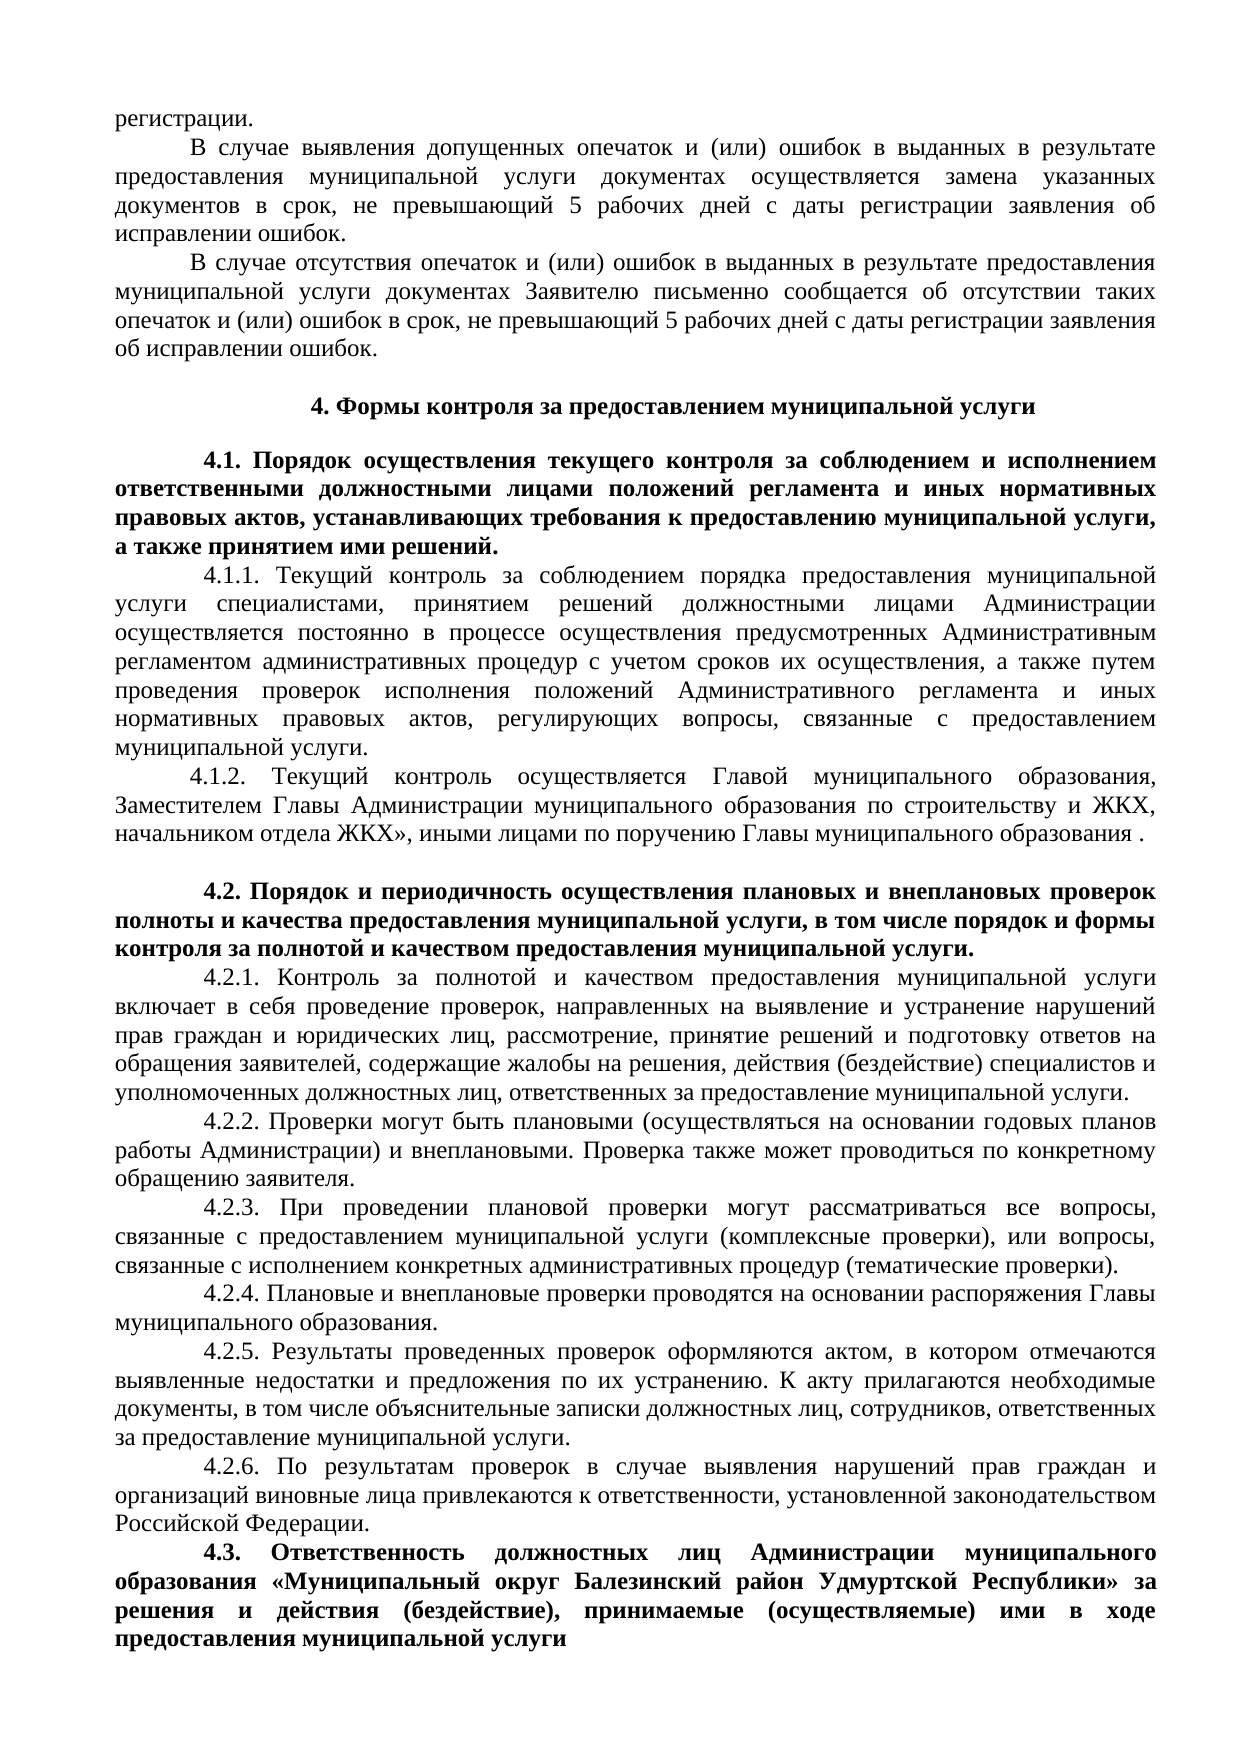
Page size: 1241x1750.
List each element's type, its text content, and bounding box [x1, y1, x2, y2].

text 4.1. Порядок осуществления текущего контроля за соблюдением и исполнением ответственными должностными лицами положений регламента и иных нормативных правовых актов, устанавливающих требования к предоставлению муниципальной услуги, а также принятием ими решений. [114, 445, 1157, 560]
text 4.2.6. По результатам проверок в случае выявления нарушений прав граждан и организаций виновные лица привлекаются к ответственности, установленной законодательством Российской Федерации. [114, 1451, 1157, 1537]
text 4.2.3. При проведении плановой проверки могут рассматриваться все вопросы, связанные с предоставлением муниципальной услуги (комплексные проверки), или вопросы, связанные с исполнением конкретных административных процедур (тематические проверки). [114, 1192, 1157, 1278]
text 4.2.5. Результаты проведенных проверок оформляются актом, в котором отмечаются выявленные недостатки и предложения по их устранению. К акту прилагаются необходимые документы, в том числе объяснительные записки должностных лиц, сотрудников, ответственных за предоставление муниципальной услуги. [114, 1336, 1157, 1451]
text В случае выявления допущенных опечаток и (или) ошибок в выданных в результате предоставления муниципальной услуги документах осуществляется замена указанных документов в срок, не превышающий 5 рабочих дней с даты регистрации заявления об исправлении ошибок. [114, 132, 1157, 247]
text 4.2.4. Плановые и внеплановые проверки проводятся на основании распоряжения Главы муниципального образования. [114, 1278, 1157, 1336]
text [114, 103, 1157, 132]
text 4.2.2. Проверки могут быть плановыми (осуществляться на основании годовых планов работы Администрации) и внеплановыми. Проверка также может проводиться по конкретному обращению заявителя. [114, 1106, 1157, 1192]
text 4.1.2. Текущий контроль осуществляется Главой муниципального образования, Заместителем Главы Администрации муниципального образования по строительству и ЖКХ, начальником отдела ЖКХ», иными лицами по поручению Главы муниципального образования . [114, 761, 1157, 847]
text 4.2. Порядок и периодичность осуществления плановых и внеплановых проверок полноты и качества предоставления муниципальной услуги, в том числе порядок и формы контроля за полнотой и качеством предоставления муниципальной услуги. [114, 876, 1157, 962]
text В случае отсутствия опечаток и (или) ошибок в выданных в результате предоставления муниципальной услуги документах Заявителю письменно сообщается об отсутствии таких опечаток и (или) ошибок в срок, не превышающий 5 рабочих дней с даты регистрации заявления об исправлении ошибок. [114, 247, 1157, 362]
text 4.2.1. Контроль за полнотой и качеством предоставления муниципальной услуги включает в себя проведение проверок, направленных на выявление и устранение нарушений прав граждан и юридических лиц, рассмотрение, принятие решений и подготовку ответов на обращения заявителей, содержащие жалобы на решения, действия (бездействие) специалистов и уполномоченных должностных лиц, ответственных за предоставление муниципальной услуги. [114, 962, 1157, 1106]
text 4.1.1. Текущий контроль за соблюдением порядка предоставления муниципальной услуги специалистами, принятием решений должностными лицами Администрации осуществляется постоянно в процессе осуществления предусмотренных Административным регламентом административных процедур с учетом сроков их осуществления, а также путем проведения проверок исполнения положений Административного регламента и иных нормативных правовых актов, регулирующих вопросы, связанные с предоставлением муниципальной услуги. [114, 560, 1157, 761]
text 4.3. Ответственность должностных лиц Администрации муниципального образования «Муниципальный округ Балезинский район Удмуртской Республики» за решения и действия (бездействие), принимаемые (осуществляемые) ими в ходе предоставления муниципальной услуги [114, 1537, 1157, 1652]
text 4. Формы контроля за предоставлением муниципальной услуги [114, 391, 1157, 420]
